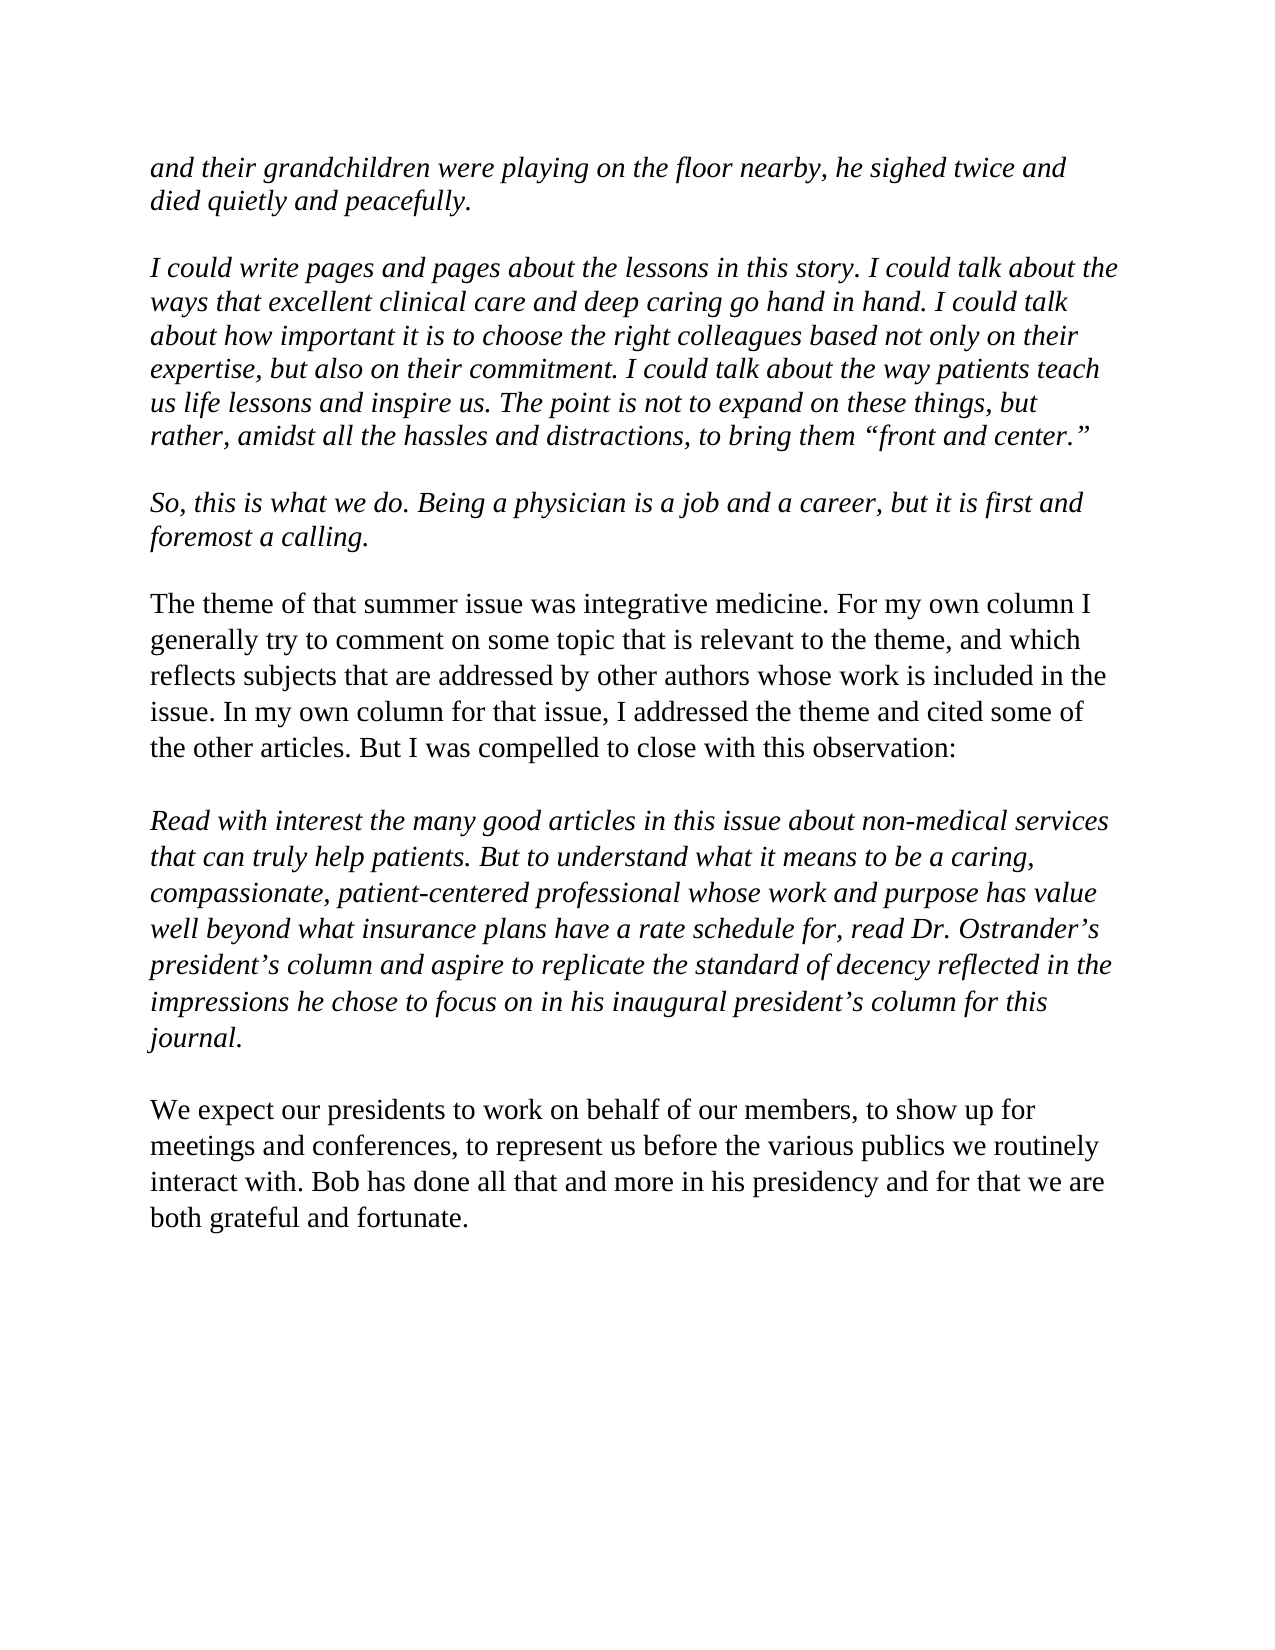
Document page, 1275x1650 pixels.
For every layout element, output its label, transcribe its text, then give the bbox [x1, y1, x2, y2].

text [150, 150, 1125, 217]
text So, this is what we do. Being a physician is a job and a career, but it is first and foremost a calling. [150, 485, 1125, 552]
text Read with interest the many good articles in this issue about non-medical services that can truly help patients. But to understand what it means to be a caring, compassionate, patient-centered professional whose work and purpose has value well beyond what insurance plans have a rate schedule for, read Dr. Ostrander’s president’s column and aspire to replicate the standard of decency reflected in the impressions he chose to focus on in his inaugural president’s column for this journal. [150, 803, 1125, 1053]
text We expect our presidents to work on behalf of our members, to show up for meetings and conferences, to represent us before the various publics we routinely interact with. Bob has done all that and more in his presidency and for that we are both grateful and fortunate. [150, 1092, 1125, 1234]
text I could write pages and pages about the lessons in this story. I could talk about the ways that excellent clinical care and deep caring go hand in hand. I could talk about how important it is to choose the right colleagues based not only on their expertise, but also on their commitment. I could talk about the way patients teach us life lessons and inspire us. The point is not to expand on these things, but rather, amidst all the hassles and distractions, to bring them “front and center.” [150, 251, 1125, 452]
text The theme of that summer issue was integrative medicine. For my own column I generally try to comment on some topic that is relevant to the theme, and which reflects subjects that are addressed by other authors whose work is included in the issue. In my own column for that issue, I addressed the theme and cited some of the other articles. But I was compelled to close with this observation: [150, 586, 1125, 764]
